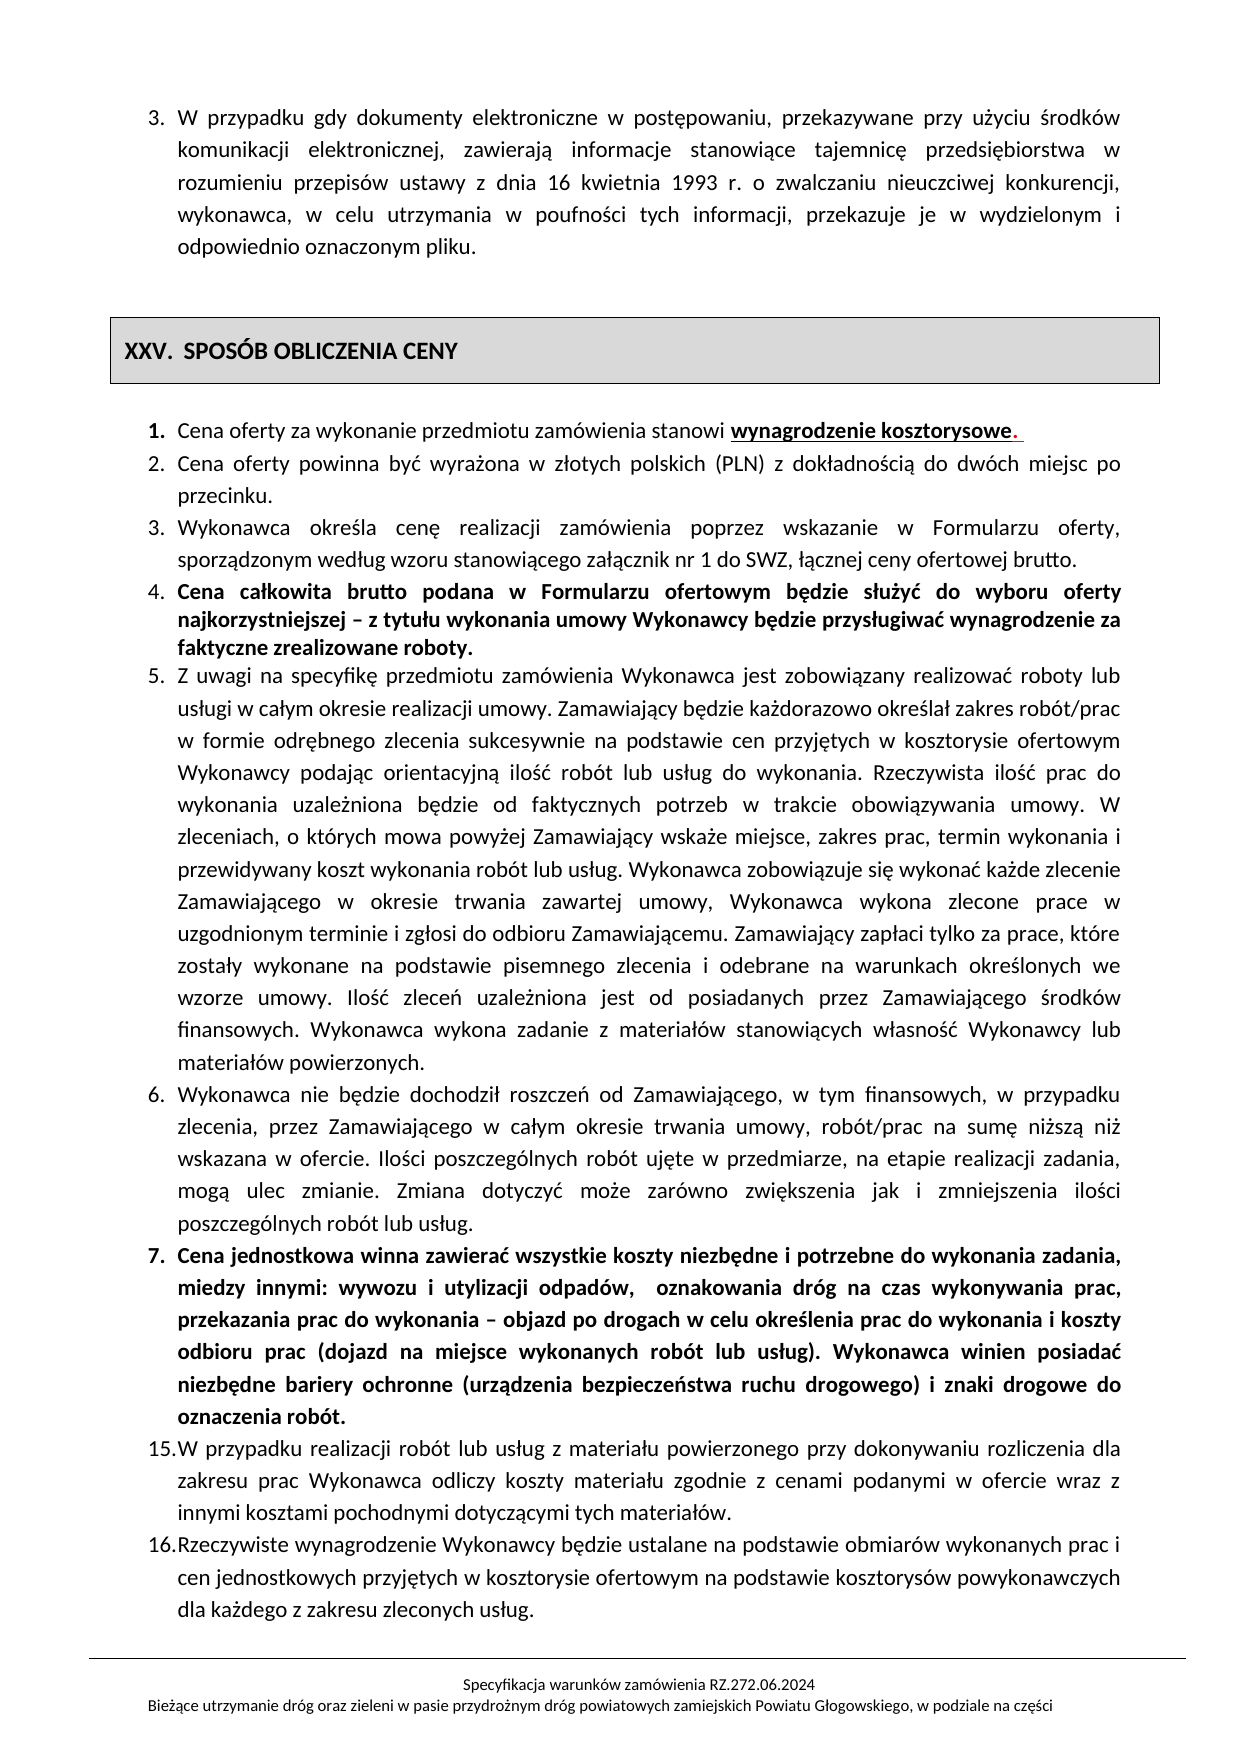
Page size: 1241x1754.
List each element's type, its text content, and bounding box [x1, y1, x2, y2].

list W przypadku gdy dokumenty elektroniczne w postępowaniu, przekazywane przy użyciu środków komunikacji elektronicznej, zawierają informacje stanowiące tajemnicę przedsiębiorstwa w rozumieniu przepisów ustawy z dnia 16 kwietnia 1993 r. o zwalczaniu nieuczciwej konkurencji, wykonawca, w celu utrzymania w poufności tych informacji, przekazuje je w wydzielonym i odpowiednio oznaczonym pliku. [148, 103, 1122, 260]
list Cena oferty za wykonanie przedmiotu zamówienia stanowi wynagrodzenie kosztorysowe. [148, 417, 1122, 444]
table_header SPOSÓB OBLICZENIA CENY [111, 318, 1159, 383]
list Cena jednostkowa winna zawierać wszystkie koszty niezbędne i potrzebne do wykonania zadania, miedzy innymi: wywozu i utylizacji odpadów, oznakowania dróg na czas wykonywania prac, przekazania prac do wykonania – objazd po drogach w celu określenia prac do wykonania i koszty odbioru prac (dojazd na miejsce wykonanych robót lub usług). Wykonawca winien posiadać niezbędne bariery ochronne (urządzenia bezpieczeństwa ruchu drogowego) i znaki drogowe do oznaczenia robót. [148, 1241, 1122, 1430]
list Wykonawca nie będzie dochodził roszczeń od Zamawiającego, w tym finansowych, w przypadku zlecenia, przez Zamawiającego w całym okresie trwania umowy, robót/prac na sumę niższą niż wskazana w ofercie. Ilości poszczególnych robót ujęte w przedmiarze, na etapie realizacji zadania, mogą ulec zmianie. Zmiana dotyczyć może zarówno zwiększenia jak i zmniejszenia ilości poszczególnych robót lub usług. [148, 1080, 1122, 1237]
list Cena całkowita brutto podana w Formularzu ofertowym będzie służyć do wyboru oferty najkorzystniejszej – z tytułu wykonania umowy Wykonawcy będzie przysługiwać wynagrodzenie za faktyczne zrealizowane roboty. [148, 577, 1122, 662]
list Cena oferty powinna być wyrażona w złotych polskich (PLN) z dokładnością do dwóch miejsc po przecinku. [148, 449, 1122, 509]
list Wykonawca określa cenę realizacji zamówienia poprzez wskazanie w Formularzu oferty, sporządzonym według wzoru stanowiącego załącznik nr 1 do SWZ, łącznej ceny ofertowej brutto. [148, 513, 1122, 573]
list W przypadku realizacji robót lub usług z materiału powierzonego przy dokonywaniu rozliczenia dla zakresu prac Wykonawca odliczy koszty materiału zgodnie z cenami podanymi w ofercie wraz z innymi kosztami pochodnymi dotyczącymi tych materiałów. [148, 1434, 1122, 1526]
list Z uwagi na specyfikę przedmiotu zamówienia Wykonawca jest zobowiązany realizować roboty lub usługi w całym okresie realizacji umowy. Zamawiający będzie każdorazowo określał zakres robót/prac w formie odrębnego zlecenia sukcesywnie na podstawie cen przyjętych w kosztorysie ofertowym Wykonawcy podając orientacyjną ilość robót lub usług do wykonania. Rzeczywista ilość prac do wykonania uzależniona będzie od faktycznych potrzeb w trakcie obowiązywania umowy. W zleceniach, o których mowa powyżej Zamawiający wskaże miejsce, zakres prac, termin wykonania i przewidywany koszt wykonania robót lub usług. Wykonawca zobowiązuje się wykonać każde zlecenie Zamawiającego w okresie trwania zawartej umowy, Wykonawca wykona zlecone prace w uzgodnionym terminie i zgłosi do odbioru Zamawiającemu. Zamawiający zapłaci tylko za prace, które zostały wykonane na podstawie pisemnego zlecenia i odebrane na warunkach określonych we wzorze umowy. Ilość zleceń uzależniona jest od posiadanych przez Zamawiającego środków finansowych. Wykonawca wykona zadanie z materiałów stanowiących własność Wykonawcy lub materiałów powierzonych. [148, 662, 1122, 1076]
list Rzeczywiste wynagrodzenie Wykonawcy będzie ustalane na podstawie obmiarów wykonanych prac i cen jednostkowych przyjętych w kosztorysie ofertowym na podstawie kosztorysów powykonawczych dla każdego z zakresu zleconych usług. [148, 1531, 1122, 1623]
